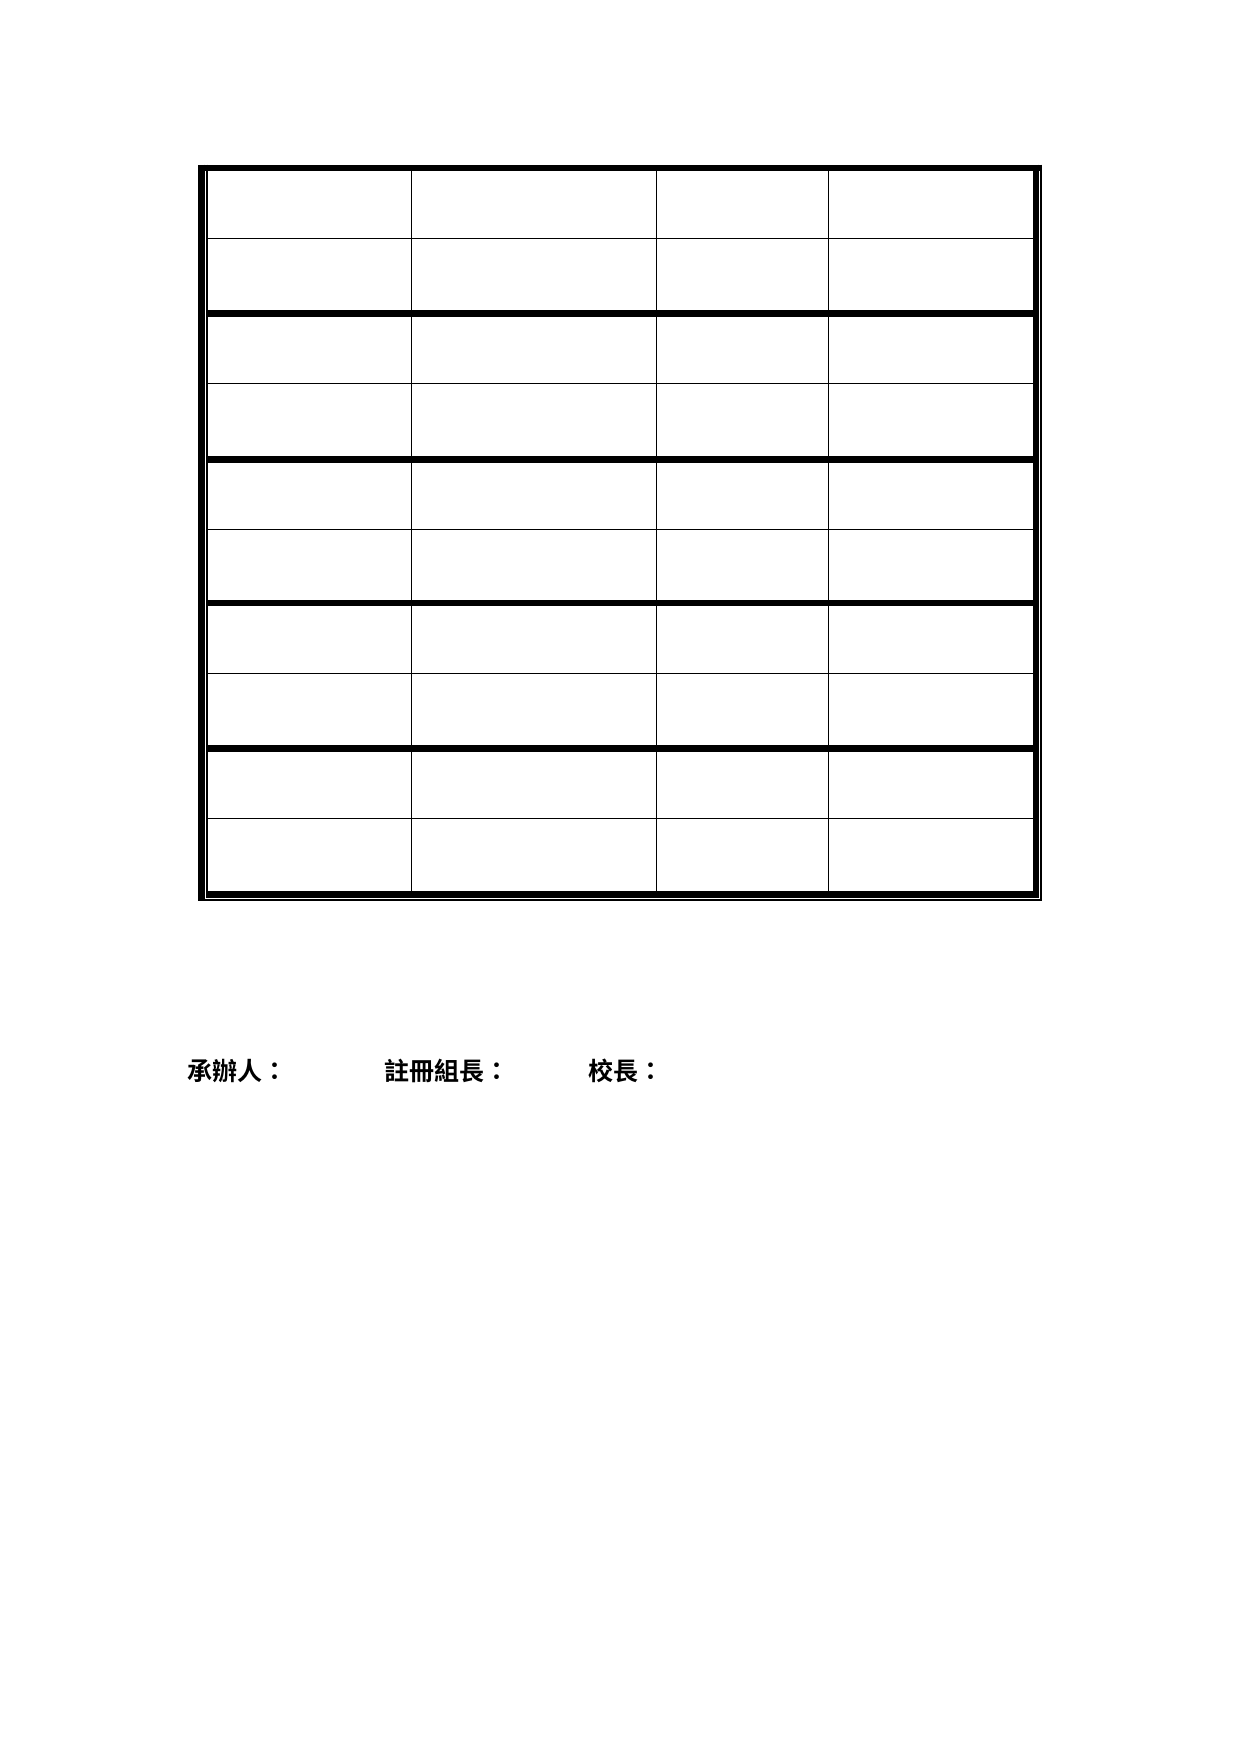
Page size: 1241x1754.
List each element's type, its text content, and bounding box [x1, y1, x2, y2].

table_cell [829, 819, 1033, 891]
table_cell [657, 674, 828, 745]
table_cell [208, 530, 411, 599]
table_cell [829, 606, 1033, 672]
table_cell [412, 752, 656, 818]
table_cell [657, 239, 828, 310]
table_cell [657, 463, 828, 529]
table_cell [412, 317, 656, 383]
table_cell [829, 530, 1033, 599]
table_cell [208, 674, 411, 745]
table_cell [657, 752, 828, 818]
table_cell [657, 819, 828, 891]
table_cell [208, 463, 411, 529]
table_cell [829, 317, 1033, 383]
table_cell [829, 752, 1033, 818]
table_cell [657, 606, 828, 672]
table_cell [657, 317, 828, 383]
table_cell [829, 463, 1033, 529]
text 承辦人： 註冊組長： 校長： [187, 1051, 1053, 1088]
table_cell [829, 384, 1033, 456]
table_cell [412, 171, 656, 237]
table_cell [829, 674, 1033, 745]
table_cell [829, 171, 1033, 237]
table_cell [412, 384, 656, 456]
table_cell [412, 239, 656, 310]
table_cell [208, 317, 411, 383]
table_cell [208, 752, 411, 818]
table_cell [657, 171, 828, 237]
table_cell [208, 606, 411, 672]
table_cell [412, 819, 656, 891]
table_cell [412, 530, 656, 599]
table_cell [208, 239, 411, 310]
table_cell [208, 171, 411, 237]
table_cell [208, 819, 411, 891]
table_cell [657, 384, 828, 456]
table_cell [412, 463, 656, 529]
table_cell [412, 674, 656, 745]
table_cell [657, 530, 828, 599]
table_cell [412, 606, 656, 672]
table_cell [829, 239, 1033, 310]
table_cell [208, 384, 411, 456]
